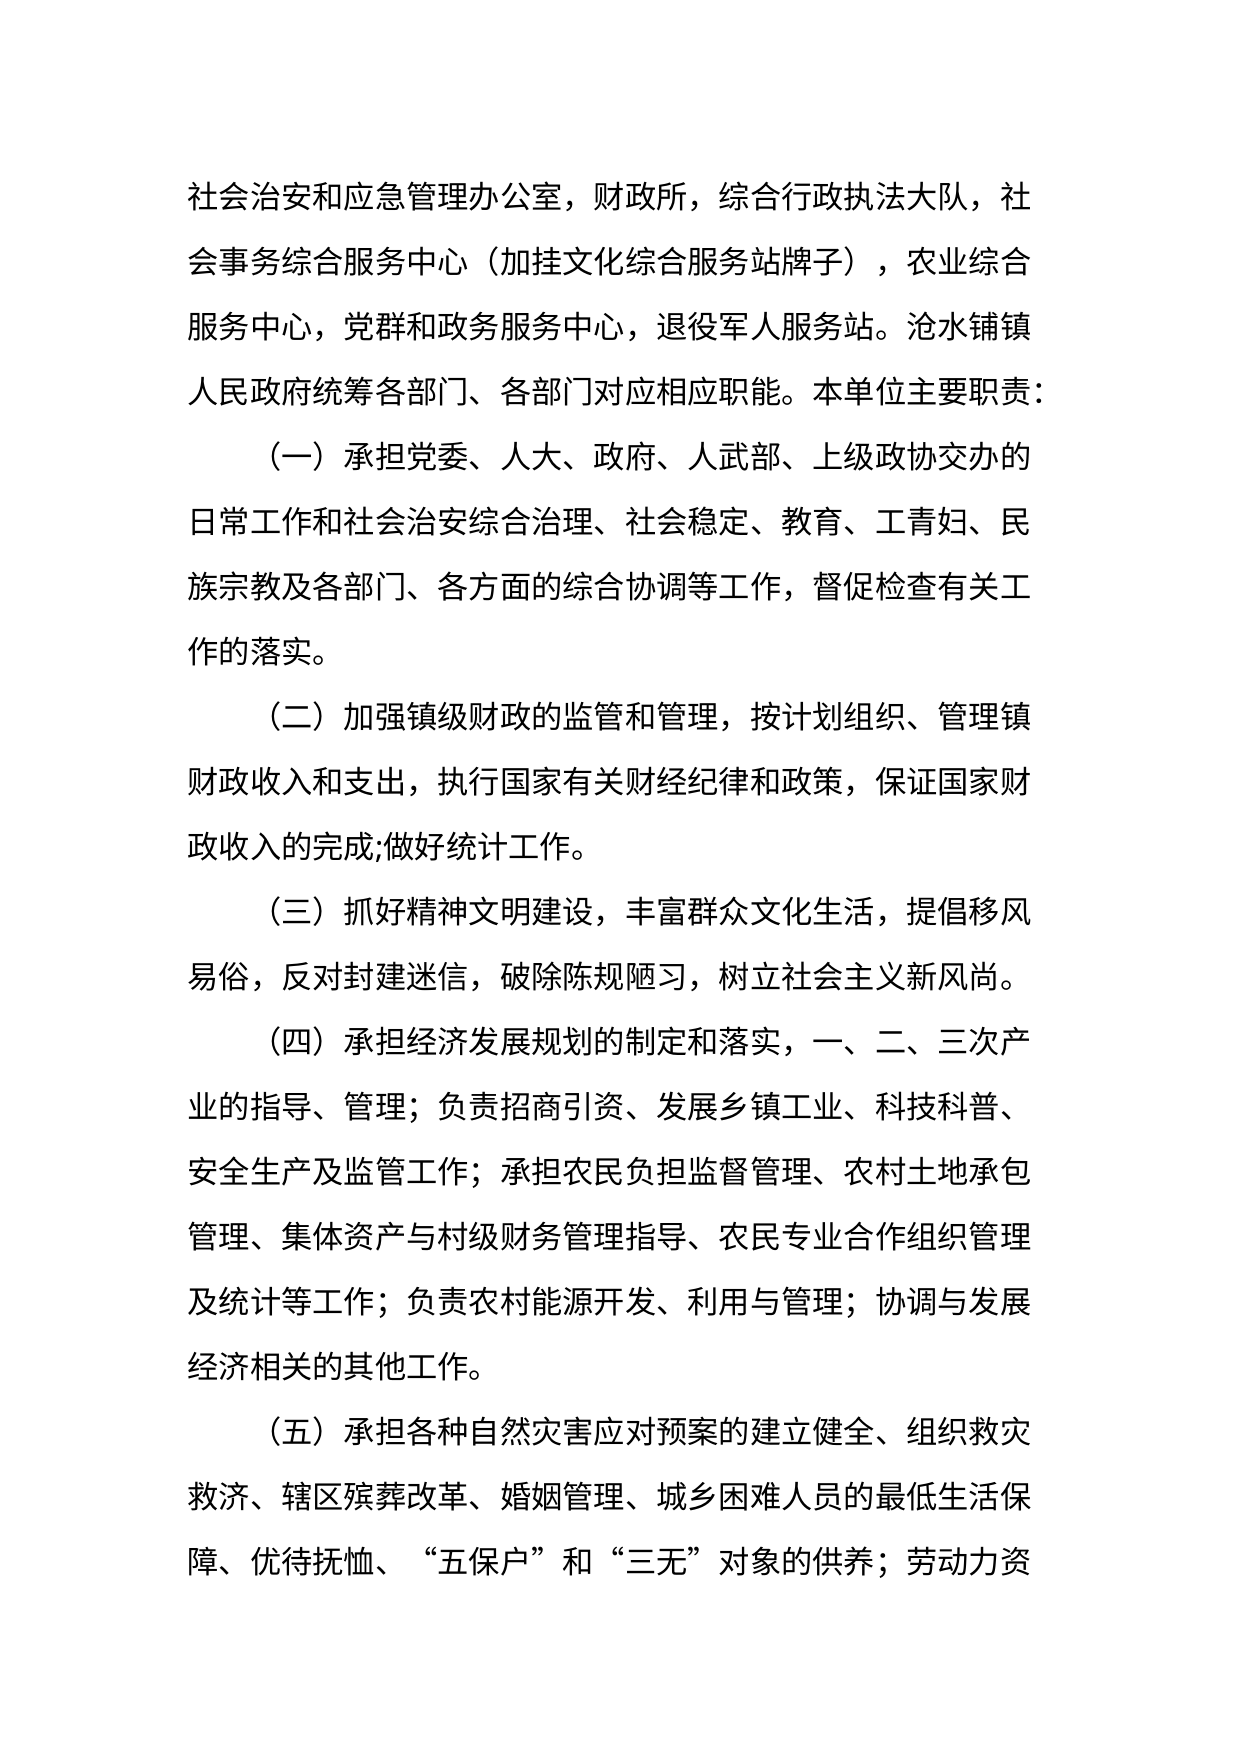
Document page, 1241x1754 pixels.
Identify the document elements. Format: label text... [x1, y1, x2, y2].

text （二）加强镇级财政的监管和管理，按计划组织、管理镇财政收入和支出，执行国家有关财经纪律和政策，保证国家财政收入的完成;做好统计工作。 [187, 682, 1053, 877]
text （一）承担党委、人大、政府、人武部、上级政协交办的日常工作和社会治安综合治理、社会稳定、教育、工青妇、民族宗教及各部门、各方面的综合协调等工作，督促检查有关工作的落实。 [187, 422, 1053, 682]
text （四）承担经济发展规划的制定和落实，一、二、三次产业的指导、管理；负责招商引资、发展乡镇工业、科技科普、安全生产及监管工作；承担农民负担监督管理、农村土地承包管理、集体资产与村级财务管理指导、农民专业合作组织管理及统计等工作；负责农村能源开发、利用与管理；协调与发展经济相关的其他工作。 [187, 1007, 1053, 1397]
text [187, 162, 1053, 422]
text （三）抓好精神文明建设，丰富群众文化生活，提倡移风易俗，反对封建迷信，破除陈规陋习，树立社会主义新风尚。 [187, 877, 1053, 1007]
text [187, 1397, 1053, 1592]
